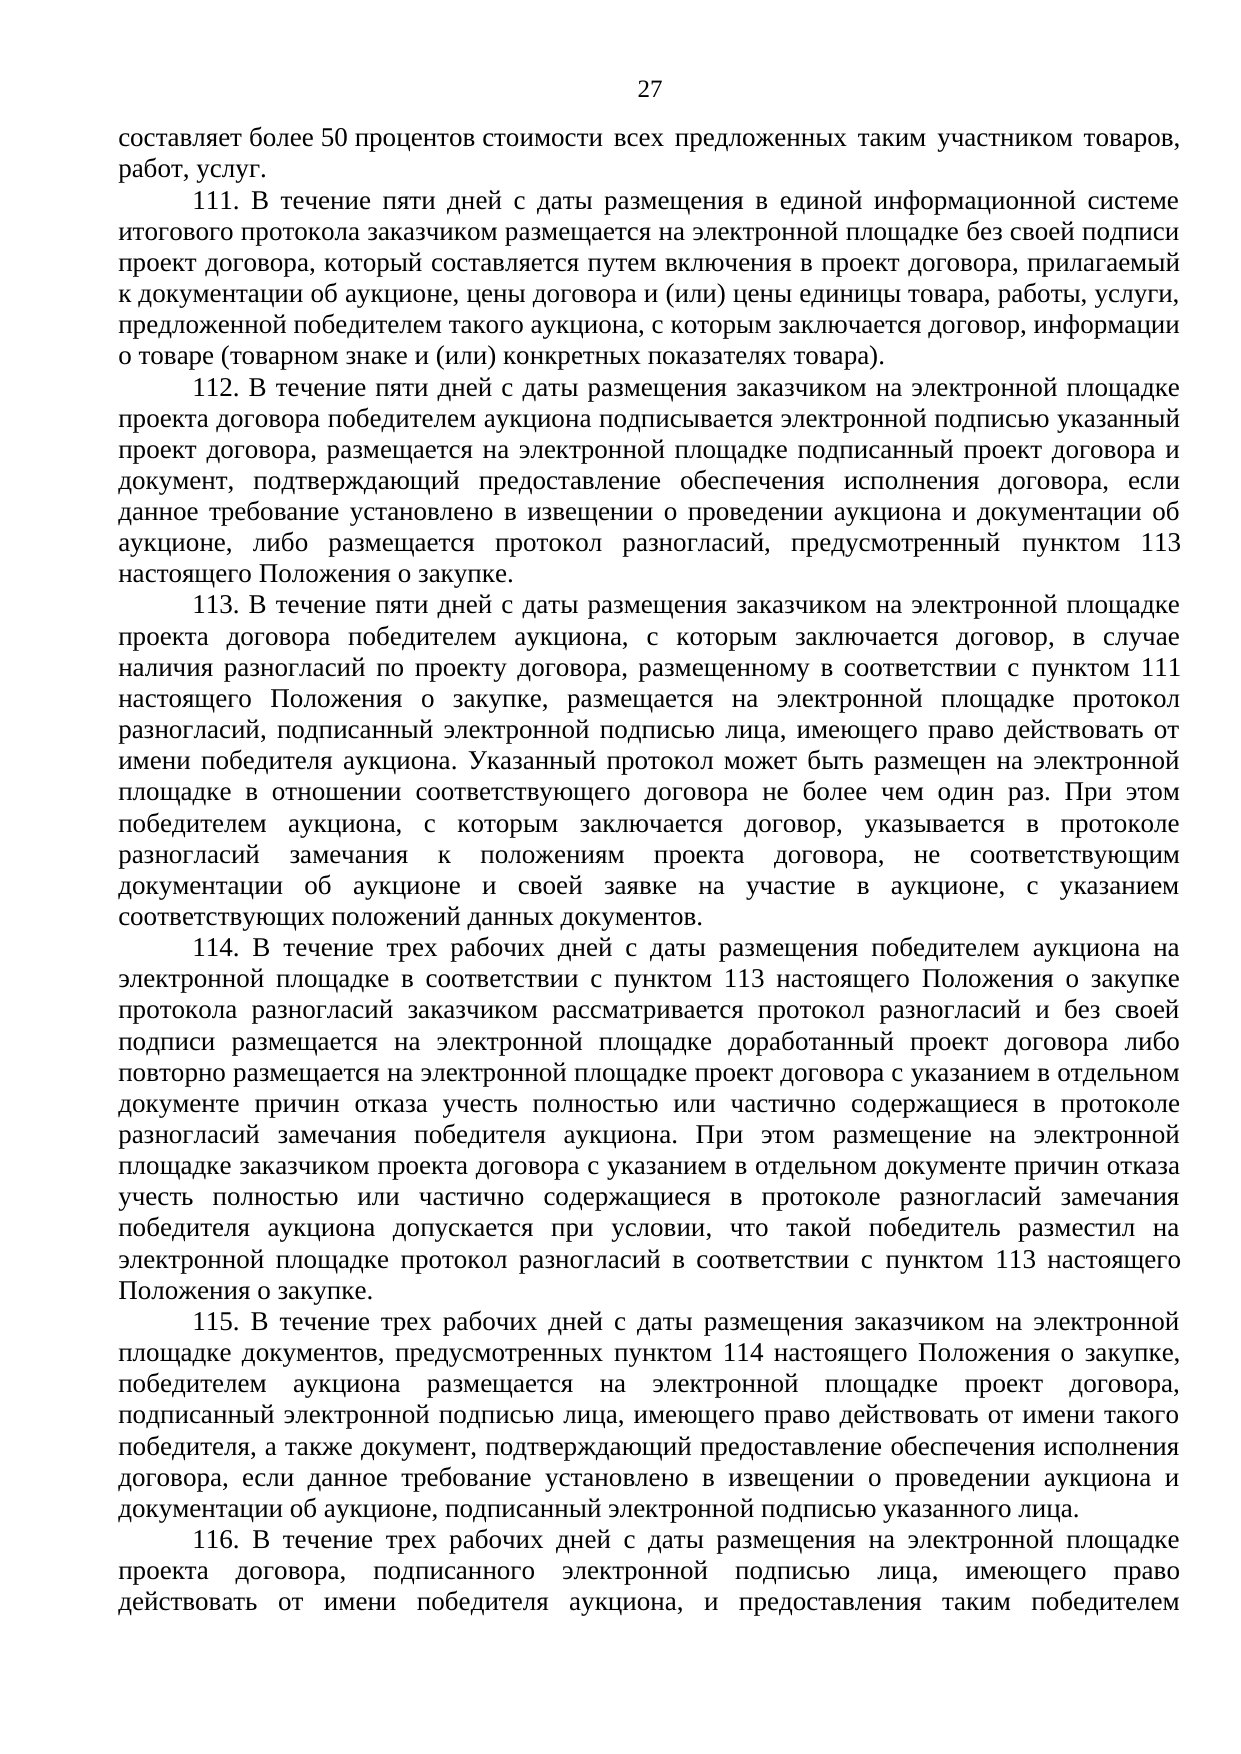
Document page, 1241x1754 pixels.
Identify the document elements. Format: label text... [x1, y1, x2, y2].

text 111. В течение пяти дней с даты размещения в единой информационной системе итогового протокола заказчиком размещается на электронной площадке без своей подписи проект договора, который составляется путем включения в проект договора, прилагаемый к документации об аукционе, цены договора и (или) цены единицы товара, работы, услуги, предложенной победителем такого аукциона, с которым заключается договор, информации о товаре (товарном знаке и (или) конкретных показателях товара). [118, 184, 1181, 371]
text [118, 121, 1181, 184]
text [118, 1523, 1181, 1616]
text 114. В течение трех рабочих дней с даты размещения победителем аукциона на электронной площадке в соответствии с пунктом 113 настоящего Положения о закупке протокола разногласий заказчиком рассматривается протокол разногласий и без своей подписи размещается на электронной площадке доработанный проект договора либо повторно размещается на электронной площадке проект договора с указанием в отдельном документе причин отказа учесть полностью или частично содержащиеся в протоколе разногласий замечания победителя аукциона. При этом размещение на электронной площадке заказчиком проекта договора с указанием в отдельном документе причин отказа учесть полностью или частично содержащиеся в протоколе разногласий замечания победителя аукциона допускается при условии, что такой победитель разместил на электронной площадке протокол разногласий в соответствии с пунктом 113 настоящего Положения о закупке. [118, 931, 1181, 1305]
text 112. В течение пяти дней с даты размещения заказчиком на электронной площадке проекта договора победителем аукциона подписывается электронной подписью указанный проект договора, размещается на электронной площадке подписанный проект договора и документ, подтверждающий предоставление обеспечения исполнения договора, если данное требование установлено в извещении о проведении аукциона и документации об аукционе, либо размещается протокол разногласий, предусмотренный пунктом 113 настоящего Положения о закупке. [118, 371, 1181, 589]
text 113. В течение пяти дней с даты размещения заказчиком на электронной площадке проекта договора победителем аукциона, с которым заключается договор, в случае наличия разногласий по проекту договора, размещенному в соответствии с пунктом 111 настоящего Положения о закупке, размещается на электронной площадке протокол разногласий, подписанный электронной подписью лица, имеющего право действовать от имени победителя аукциона. Указанный протокол может быть размещен на электронной площадке в отношении соответствующего договора не более чем один раз. При этом победителем аукциона, с которым заключается договор, указывается в протоколе разногласий замечания к положениям проекта договора, не соответствующим документации об аукционе и своей заявке на участие в аукционе, с указанием соответствующих положений данных документов. [118, 589, 1181, 931]
text 115. В течение трех рабочих дней с даты размещения заказчиком на электронной площадке документов, предусмотренных пунктом 114 настоящего Положения о закупке, победителем аукциона размещается на электронной площадке проект договора, подписанный электронной подписью лица, имеющего право действовать от имени такого победителя, а также документ, подтверждающий предоставление обеспечения исполнения договора, если данное требование установлено в извещении о проведении аукциона и документации об аукционе, подписанный электронной подписью указанного лица. [118, 1305, 1181, 1523]
